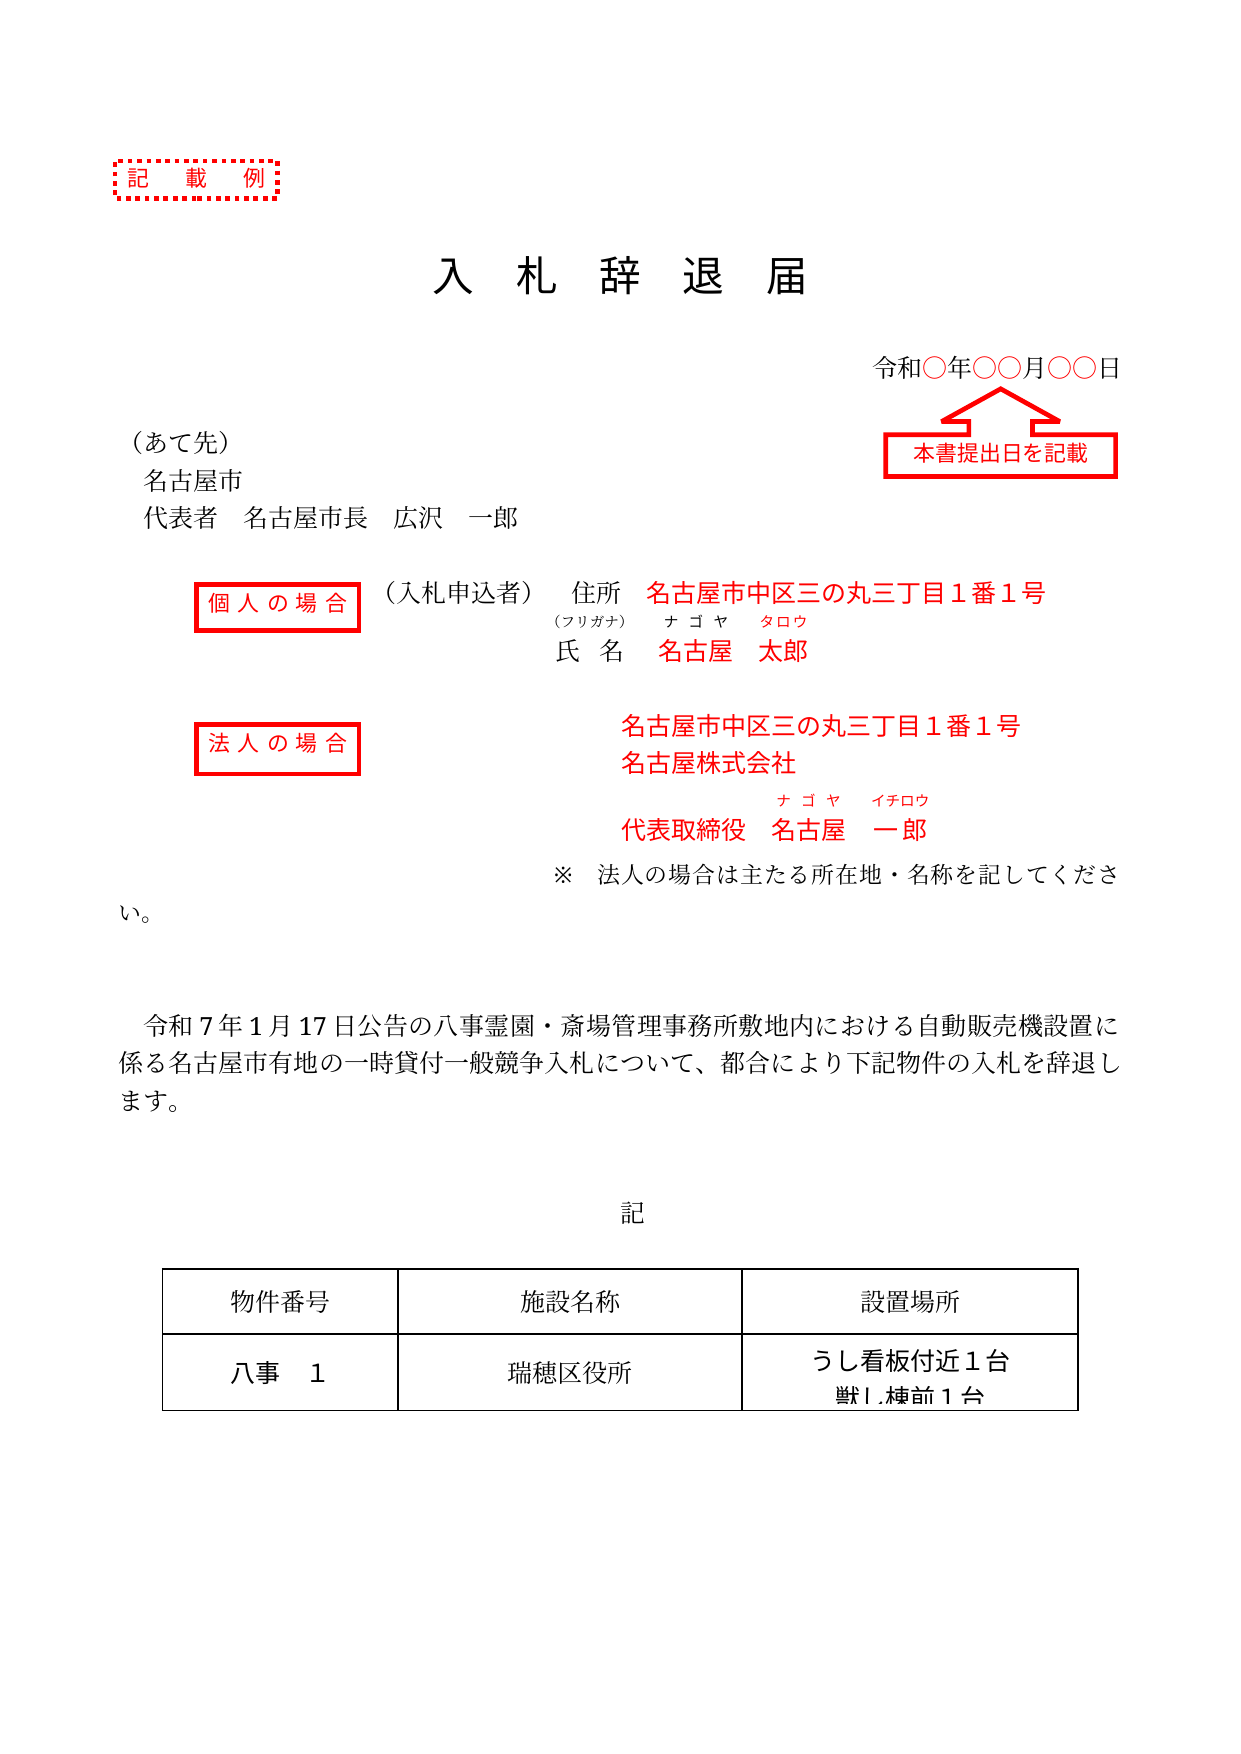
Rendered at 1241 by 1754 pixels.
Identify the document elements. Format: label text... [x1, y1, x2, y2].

text （あて先） [118, 423, 966, 461]
table_header 施設名称 [399, 1270, 741, 1333]
text 名古屋市中区三の丸三丁目１番１号 [246, 705, 1122, 743]
text （入札申込者） 住所 名古屋市中区三の丸三丁目１番１号 [246, 573, 1122, 611]
table_header 設置場所 [743, 1270, 1077, 1333]
table_cell 八事 １ [163, 1335, 397, 1410]
text 令和7年1月17日公告の八事霊園・斎場管理事務所敷地内における自動販売機設置に係る名古屋市有地の一時貸付一般競争入札について、都合により下記物件の入札を辞退します。 [118, 1005, 1122, 1118]
text 記 [118, 1193, 1122, 1230]
text 代表取締役 [246, 780, 1122, 855]
text 名古屋株式会社 [246, 743, 1122, 780]
table_cell うし看板付近１台 獣し棟前１台 [743, 1335, 1077, 1410]
text 代表者 名古屋市長 広沢 一郎 [118, 498, 1122, 536]
text ※ 法人の場合は主たる所在地・名称を記してください。 [118, 855, 1122, 930]
text 令和○年○○月○○日 [118, 348, 1122, 386]
text 名古屋市 [118, 461, 1122, 498]
text 入 札 辞 退 届 [118, 236, 1122, 311]
text （あて先） [1035, 423, 1122, 461]
table_header 物件番号 [163, 1270, 397, 1333]
table_cell 瑞穂区役所 [399, 1335, 741, 1410]
